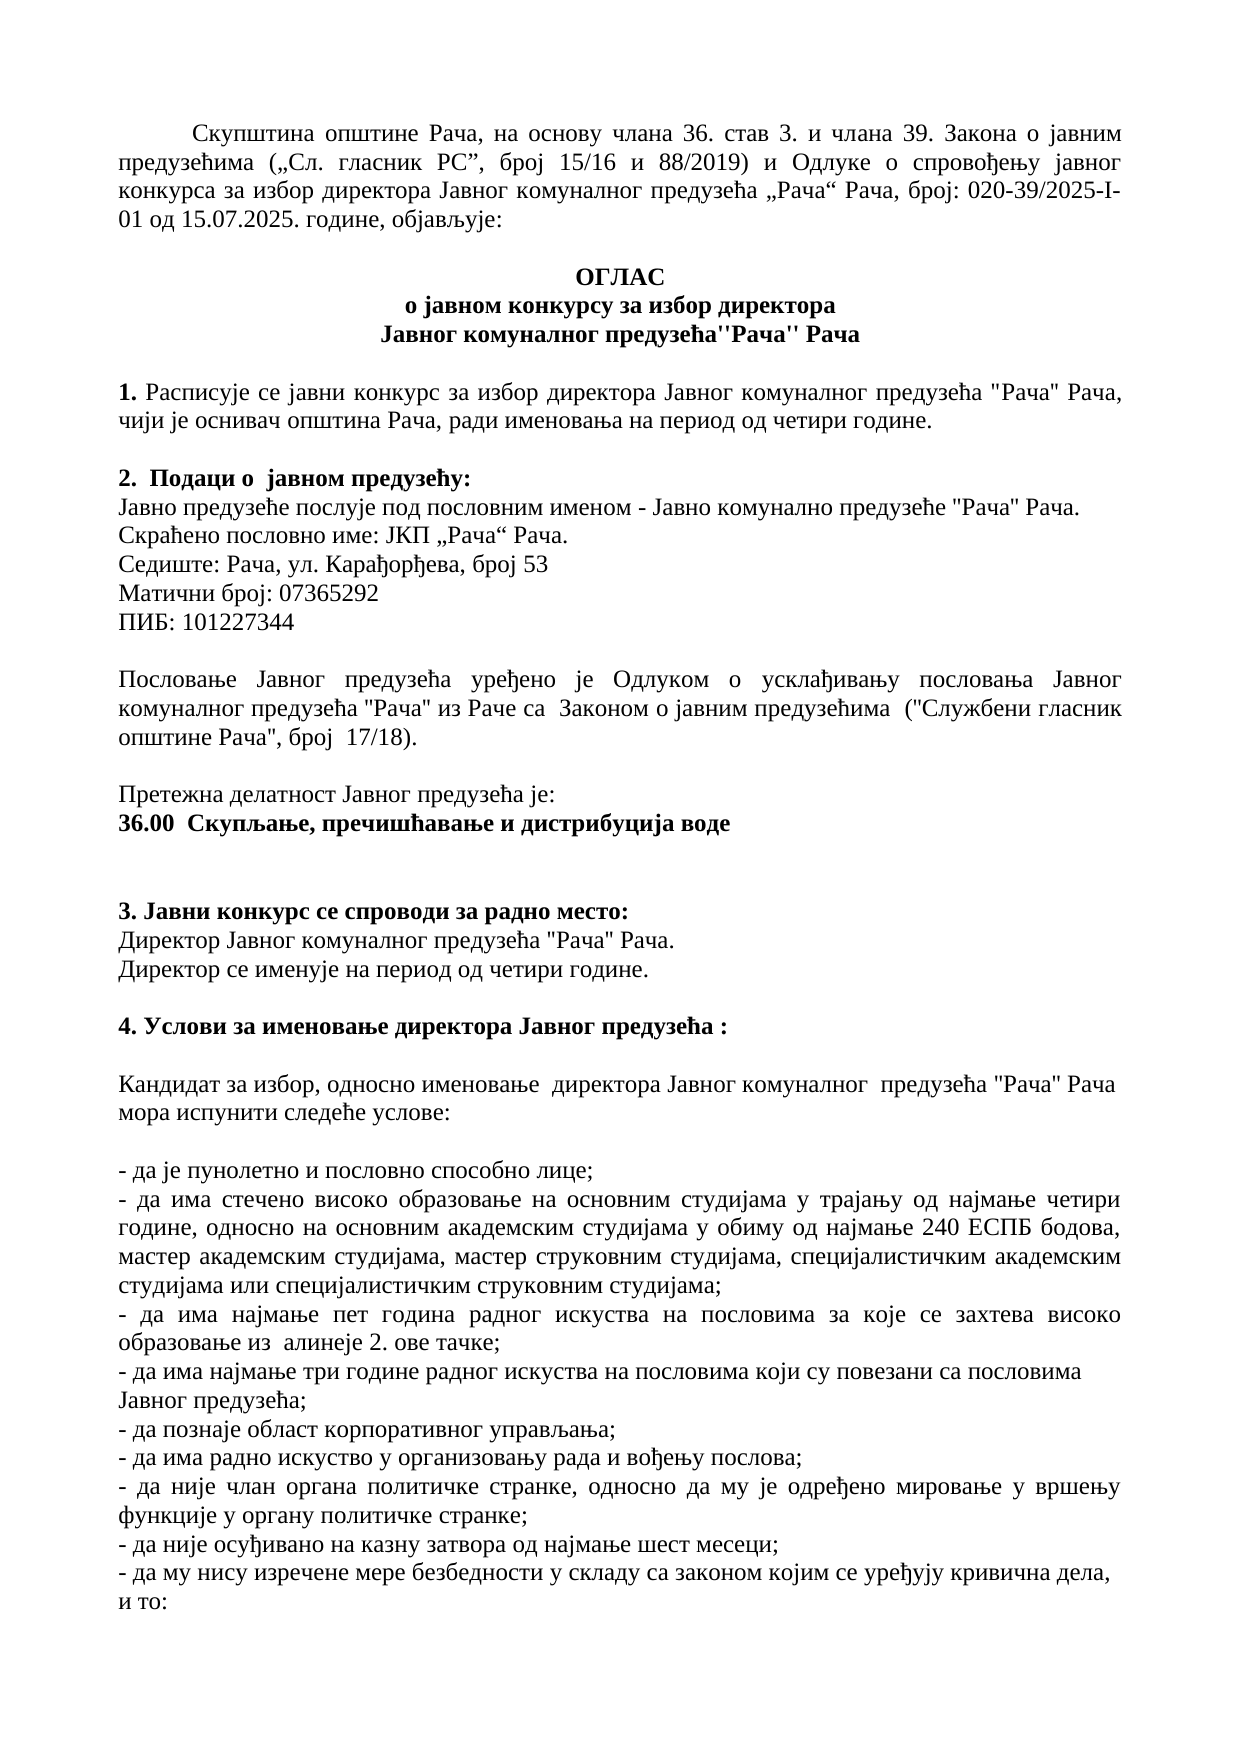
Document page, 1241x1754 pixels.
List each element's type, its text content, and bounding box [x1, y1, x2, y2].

text о јавном конкурсу за избор директора [118, 291, 1122, 319]
text Директор Јавног комуналног предузећа ''Рача'' Рача. [118, 925, 1122, 954]
text - да је пунолетно и пословно способно лице; [118, 1155, 1122, 1184]
text 4. Услови за именовање директора Јавног предузећа : [118, 1011, 1122, 1040]
text Директор се именује на период од четири године. [118, 954, 1122, 982]
text Седиште: Рача, ул. Карађорђева, број 53 [118, 549, 1122, 578]
text ОГЛАС [118, 262, 1122, 291]
text 3. Јавни конкурс се спроводи за радно место: [118, 896, 1122, 925]
text 2. Подаци о јавном предузећу: [118, 463, 1122, 492]
text - да има најмање три године радног искуства на пословима који су повезани са пословима [118, 1356, 1122, 1385]
text - да му нису изречене мере безбедности у складу са законом којим се уређују кривична дела, и то: [118, 1557, 1122, 1615]
text Јавно предузеће послује под пословним именом - Јавно комунално предузеће ''Рача'' Рача. [118, 492, 1122, 521]
text ПИБ: 101227344 [118, 607, 1122, 636]
text Јавног предузећа; [118, 1385, 1122, 1414]
text - да није осуђивано на казну затвора од најмање шест месеци; [118, 1529, 1122, 1557]
text 1. Расписује се јавни конкурс за избор директора Јавног комуналног предузећа ''Рача'' Рача, чији је оснивач општина Рача, ради именовања на период од четири године. [118, 377, 1122, 434]
text 36.00 Скупљање, пречишћавање и дистрибуција воде [118, 808, 1122, 837]
text Матични број: 07365292 [118, 578, 1122, 607]
text Скупштина општине Рача, на основу члана 36. став 3. и члана 39. Закона о јавним предузећима („Сл. гласник РС”, број 15/16 и 88/2019) и Одлуке о спровођењу јавног конкурса за избор директора Јавног комуналног предузећа „Рача“ Рача, број: 020-39/2025-I-01 од 15.07.2025. године, објављује: [118, 118, 1122, 233]
text - да познаје област корпоративног управљања; [118, 1414, 1122, 1442]
text - да има најмање пет година радног искуства на пословима за које се захтева високо образовање из алинеје 2. ове тачке; [118, 1299, 1122, 1356]
text Кандидат за избор, односно именовање директора Јавног комуналног предузећа ''Рача'' Рача мора испунити следеће услове: [118, 1069, 1122, 1126]
text Претежна делатност Јавног предузећа је: [118, 779, 1122, 808]
text Јавног комуналног предузећа''Рача'' Рача [118, 319, 1122, 348]
text - да има радно искуство у организовању рада и вођењу послова; [118, 1442, 1122, 1471]
text Пословање Јавног предузећа уређено је Одлуком о усклађивању пословања Јавног комуналног предузећа ''Рача'' из Раче са Законом о јавним предузећима (''Службени гласник општине Рача'', број 17/18). [118, 664, 1122, 751]
text - да има стечено високо образовање на основним студијама у трајању од најмање четири године, односно на основним академским студијама у обиму од најмање 240 ЕСПБ бодова, мастер академским студијама, мастер струковним студијама, специјалистичким академским студијама или специјалистичким струковним студијама; [118, 1184, 1122, 1299]
text Скраћено пословно име: ЈКП „Рача“ Рача. [118, 521, 1122, 549]
text - да није члан органа политичке странке, односно да му је одређено мировање у вршењу функције у органу политичке странке; [118, 1471, 1122, 1529]
